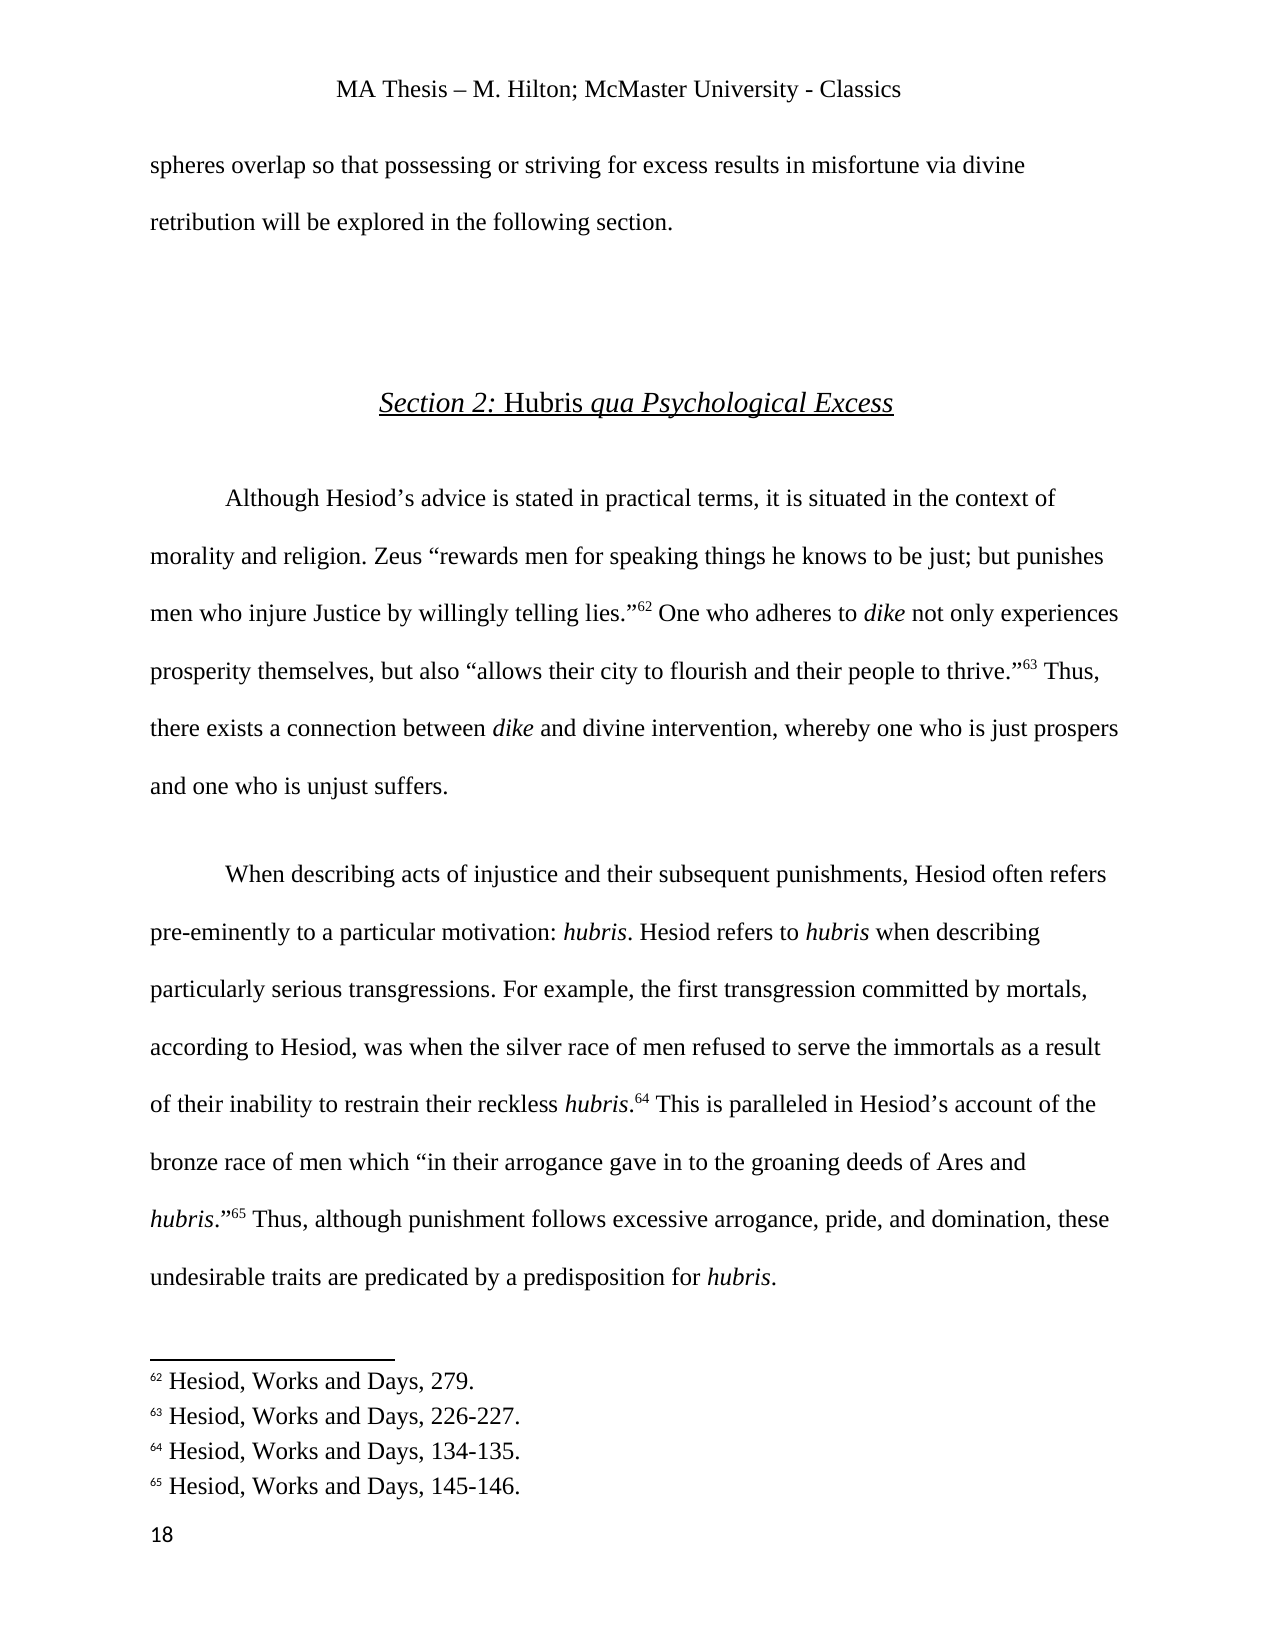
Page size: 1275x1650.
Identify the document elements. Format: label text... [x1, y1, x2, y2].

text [150, 150, 1125, 236]
text Section 2: Hubris qua Psychological Excess [150, 385, 1125, 418]
text Although Hesiod’s advice is stated in practical terms, it is situated in the context of morality and religion. Zeus “rewards men for speaking things he knows to be just; but punishes men who injure Justice by willingly telling lies.” One who adheres to dike not only experiences prosperity themselves, but also “allows their city to flourish and their people to thrive.” Thus, there exists a connection between dike and divine intervention, whereby one who is just prospers and one who is unjust suffers. [150, 483, 1125, 799]
text When describing acts of injustice and their subsequent punishments, Hesiod often refers pre-eminently to a particular motivation: hubris. Hesiod refers to hubris when describing particularly serious transgressions. For example, the first transgression committed by mortals, according to Hesiod, was when the silver race of men refused to serve the immortals as a result of their inability to restrain their reckless hubris. This is paralleled in Hesiod’s account of the bronze race of men which “in their arrogance gave in to the groaning deeds of Ares and hubris.” Thus, although punishment follows excessive arrogance, pride, and domination, these undesirable traits are predicated by a predisposition for hubris. [150, 859, 1125, 1291]
